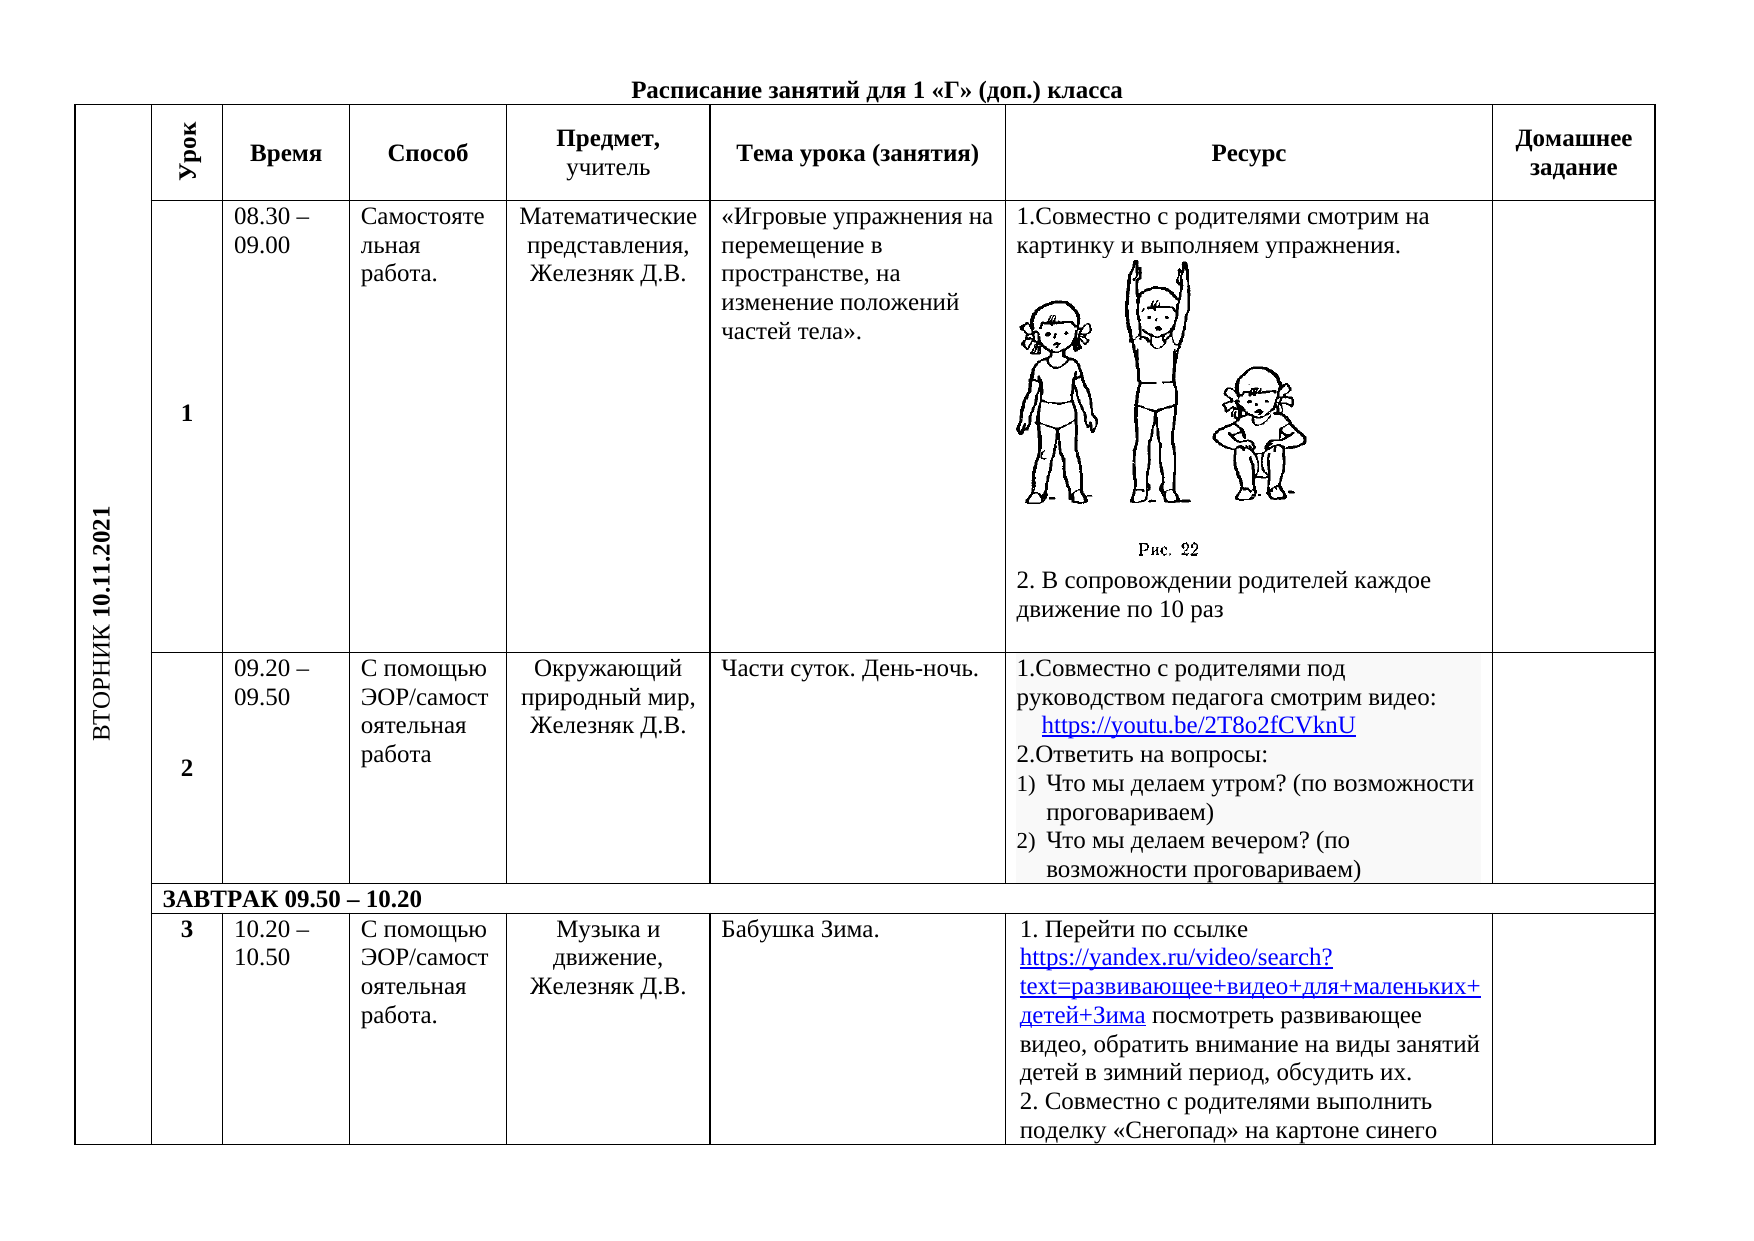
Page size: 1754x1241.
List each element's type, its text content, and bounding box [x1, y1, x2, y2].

table_cell С помощью ЭОР/самостоятельная работа [350, 653, 506, 883]
table_cell Самостоятельная работа. [350, 201, 506, 652]
table_header Предмет, учитель [507, 105, 709, 200]
table_cell 09.20 – 09.50 [223, 653, 349, 883]
table_header Время [223, 105, 349, 200]
table_cell 3 [152, 914, 222, 1144]
table_cell 1.Совместно с родителями смотрим на картинку и выполняем упражнения. 2. В сопровождении родителей каждое движение по 10 раз [1006, 201, 1492, 652]
table_cell «Игровые упражнения на перемещение в пространстве, на изменение положений частей тела». [711, 201, 1005, 652]
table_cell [1006, 914, 1492, 1144]
table_cell [1493, 201, 1654, 652]
table_cell Окружающий природный мир, Железняк Д.В. [507, 653, 709, 883]
table_cell [1493, 914, 1654, 1144]
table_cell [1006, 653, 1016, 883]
table_header Домашнее задание [1493, 105, 1654, 200]
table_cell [507, 914, 709, 1144]
table_header ВТОРНИК 10.11.2021 [76, 105, 151, 1144]
table_cell 10.20 – 10.50 [223, 914, 349, 1144]
table_header Урок [152, 105, 222, 200]
picture [1016, 258, 1307, 566]
table_header Способ [350, 105, 506, 200]
table_cell 08.30 – 09.00 [223, 201, 349, 652]
table_header Ресурс [1006, 105, 1492, 200]
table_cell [350, 914, 506, 1144]
table_cell 2 [152, 653, 222, 883]
table_cell Математические представления, Железняк Д.В. [507, 201, 709, 652]
text Расписание занятий для 1 «Г» (доп.) класса [75, 75, 1679, 104]
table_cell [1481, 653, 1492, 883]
table_cell ЗАВТРАК 09.50 – 10.20 [152, 884, 1654, 913]
table_cell 1 [152, 201, 222, 652]
table_header Тема урока (занятия) [711, 105, 1005, 200]
table_cell Бабушка Зима. [711, 914, 1005, 1144]
table_cell [1493, 653, 1654, 883]
table_cell Части суток. День-ночь. [711, 653, 1005, 883]
